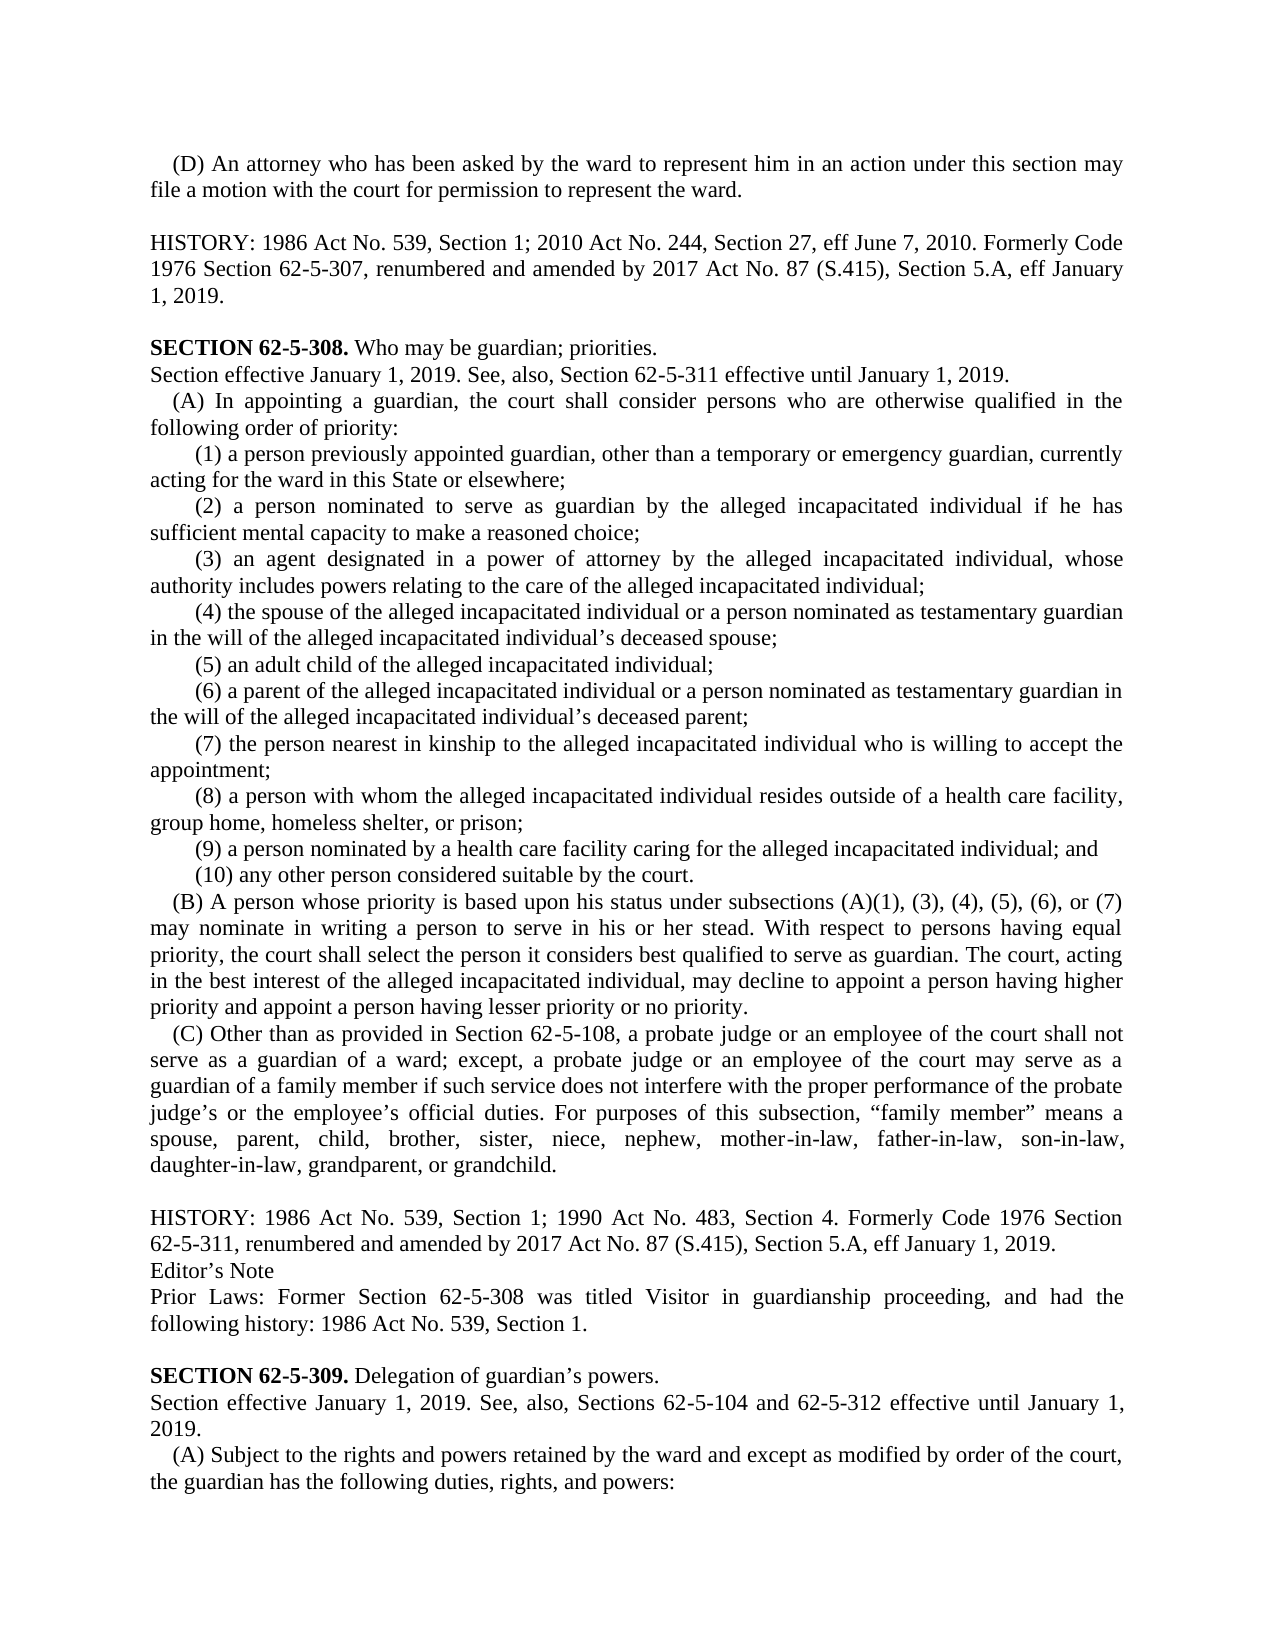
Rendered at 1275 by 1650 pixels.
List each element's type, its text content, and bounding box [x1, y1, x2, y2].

text Prior Laws: Former Section 62-5-308 was titled Visitor in guardianship proceeding, and had the following history: 1986 Act No. 539, Section 1. [150, 1283, 1125, 1336]
text (5) an adult child of the alleged incapacitated individual; [150, 651, 1125, 677]
text (A) In appointing a guardian, the court shall consider persons who are otherwise qualified in the following order of priority: [150, 387, 1125, 440]
text SECTION 62-5-308. Who may be guardian; priorities. [150, 334, 1125, 361]
text (3) an agent designated in a power of attorney by the alleged incapacitated individual, whose authority includes powers relating to the care of the alleged incapacitated individual; [150, 545, 1125, 598]
text (A) Subject to the rights and powers retained by the ward and except as modified by order of the court, the guardian has the following duties, rights, and powers: [150, 1441, 1125, 1494]
text (9) a person nominated by a health care facility caring for the alleged incapacitated individual; and [150, 835, 1125, 862]
text SECTION 62-5-309. Delegation of guardian’s powers. [150, 1362, 1125, 1389]
text Section effective January 1, 2019. See, also, Section 62-5-311 effective until January 1, 2019. [150, 361, 1125, 387]
text (D) An attorney who has been asked by the ward to represent him in an action under this section may file a motion with the court for permission to represent the ward. [150, 150, 1125, 203]
text (7) the person nearest in kinship to the alleged incapacitated individual who is willing to accept the appointment; [150, 730, 1125, 782]
text (1) a person previously appointed guardian, other than a temporary or emergency guardian, currently acting for the ward in this State or elsewhere; [150, 440, 1125, 493]
text (C) Other than as provided in Section 62-5-108, a probate judge or an employee of the court shall not serve as a guardian of a ward; except, a probate judge or an employee of the court may serve as a guardian of a family member if such service does not interfere with the proper performance of the probate judge’s or the employee’s official duties. For purposes of this subsection, “family member” means a spouse, parent, child, brother, sister, niece, nephew, mother-in-law, father-in-law, son-in-law, daughter-in-law, grandparent, or grandchild. [150, 1020, 1125, 1178]
text Section effective January 1, 2019. See, also, Sections 62-5-104 and 62-5-312 effective until January 1, 2019. [150, 1389, 1125, 1441]
text (2) a person nominated to serve as guardian by the alleged incapacitated individual if he has sufficient mental capacity to make a reasoned choice; [150, 493, 1125, 545]
text (4) the spouse of the alleged incapacitated individual or a person nominated as testamentary guardian in the will of the alleged incapacitated individual’s deceased spouse; [150, 598, 1125, 651]
text HISTORY: 1986 Act No. 539, Section 1; 2010 Act No. 244, Section 27, eff June 7, 2010. Formerly Code 1976 Section 62-5-307, renumbered and amended by 2017 Act No. 87 (S.415), Section 5.A, eff January 1, 2019. [150, 229, 1125, 308]
text (10) any other person considered suitable by the court. [150, 862, 1125, 888]
text Editor’s Note [150, 1257, 1125, 1283]
text HISTORY: 1986 Act No. 539, Section 1; 1990 Act No. 483, Section 4. Formerly Code 1976 Section 62-5-311, renumbered and amended by 2017 Act No. 87 (S.415), Section 5.A, eff January 1, 2019. [150, 1204, 1125, 1257]
text (6) a parent of the alleged incapacitated individual or a person nominated as testamentary guardian in the will of the alleged incapacitated individual’s deceased parent; [150, 677, 1125, 730]
text (8) a person with whom the alleged incapacitated individual resides outside of a health care facility, group home, homeless shelter, or prison; [150, 782, 1125, 835]
text (B) A person whose priority is based upon his status under subsections (A)(1), (3), (4), (5), (6), or (7) may nominate in writing a person to serve in his or her stead. With respect to persons having equal priority, the court shall select the person it considers best qualified to serve as guardian. The court, acting in the best interest of the alleged incapacitated individual, may decline to appoint a person having higher priority and appoint a person having lesser priority or no priority. [150, 888, 1125, 1020]
